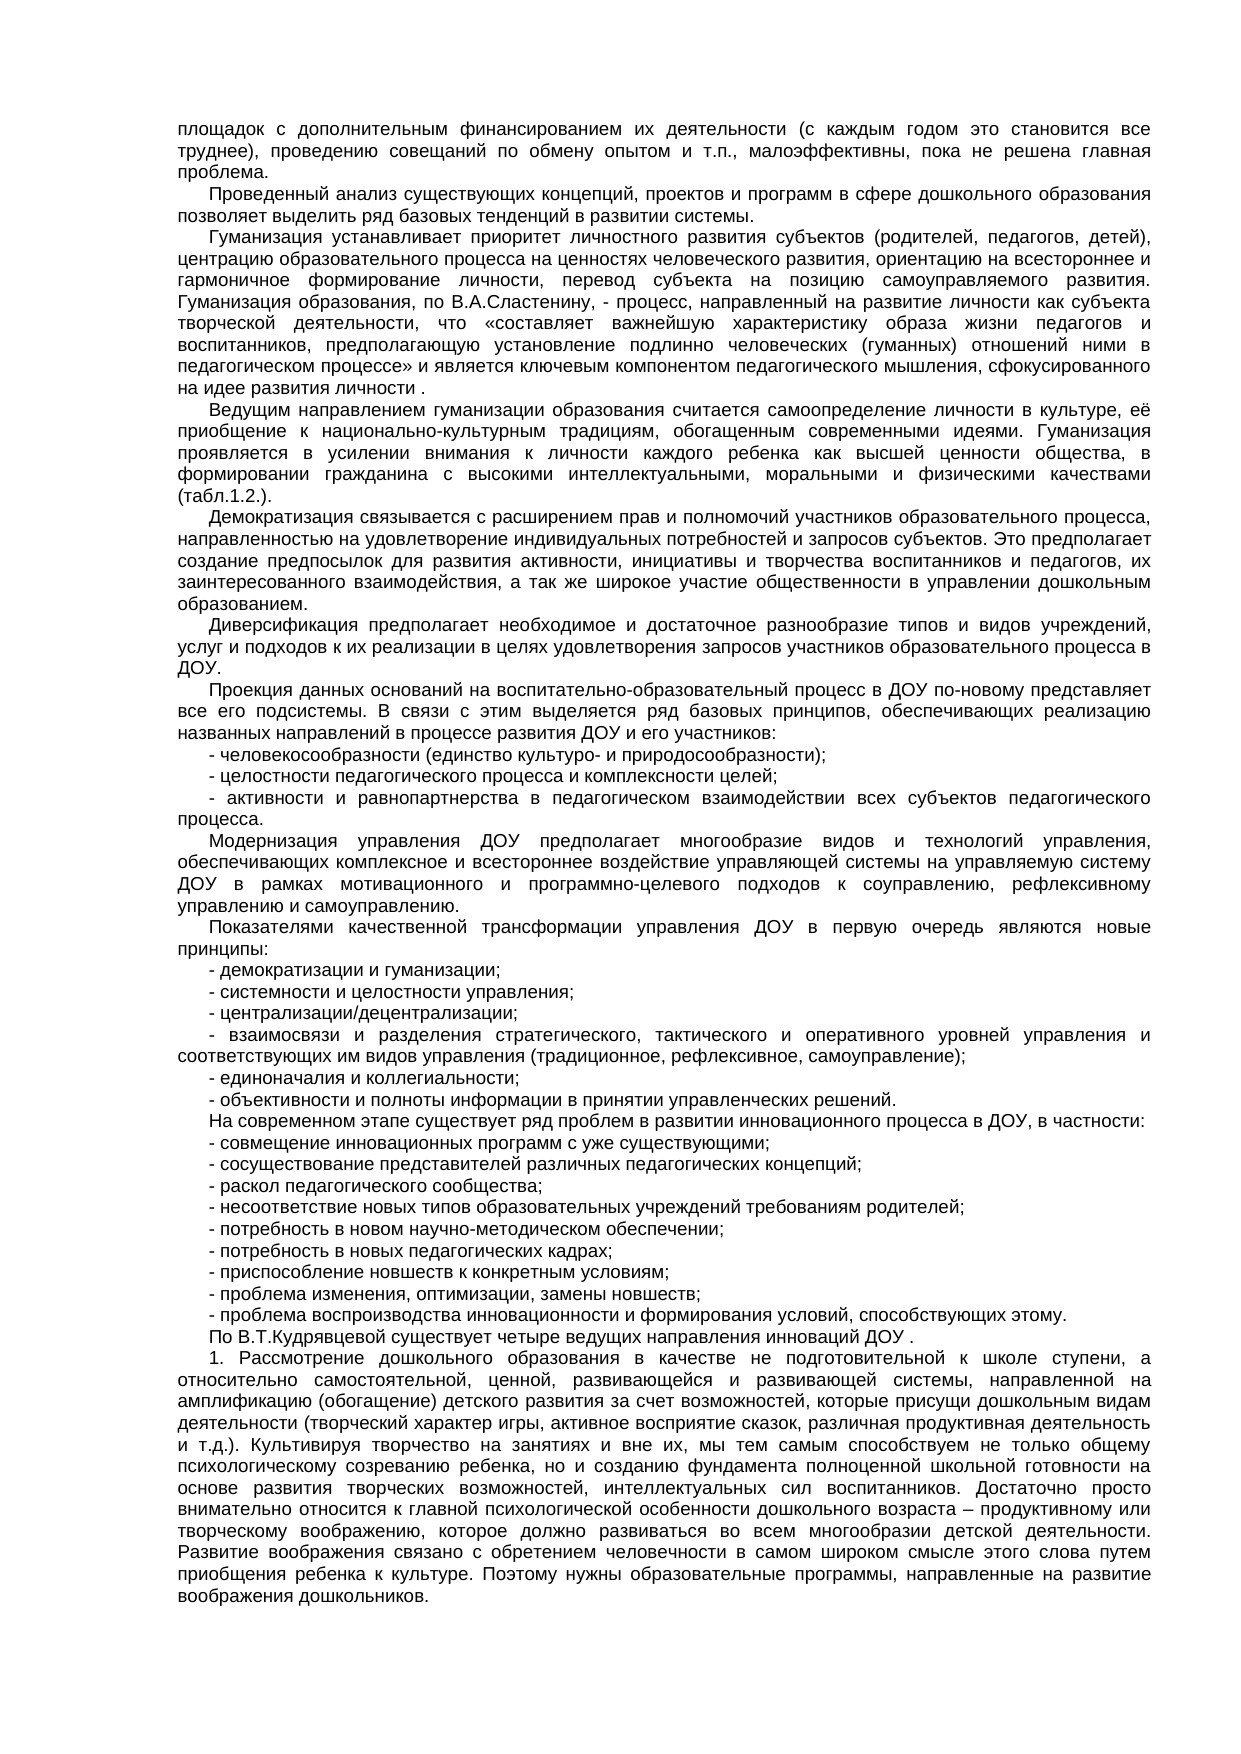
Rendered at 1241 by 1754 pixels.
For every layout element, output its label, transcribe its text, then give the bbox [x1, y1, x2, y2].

text - централизации/децентрализации; [177, 1002, 1152, 1024]
text - системности и целостности управления; [177, 981, 1152, 1002]
text Модернизация управления ДОУ предполагает многообразие видов и технологий управления, обеспечивающих комплексное и всестороннее воздействие управляющей системы на управляемую систему ДОУ в рамках мотивационного и программно-целевого подходов к соуправлению, рефлексивному управлению и самоуправлению. [177, 830, 1152, 916]
text - потребность в новом научно-методическом обеспечении; [177, 1218, 1152, 1239]
text - целостности педагогического процесса и комплексности целей; [177, 765, 1152, 787]
text - демократизации и гуманизации; [177, 959, 1152, 981]
text По В.Т.Кудрявцевой существует четыре ведущих направления инноваций ДОУ . [177, 1326, 1152, 1347]
text - человекосообразности (единство культуро- и природосообразности); [177, 743, 1152, 765]
text - сосуществование представителей различных педагогических концепций; [177, 1153, 1152, 1175]
text - активности и равнопартнерства в педагогическом взаимодействии всех субъектов педагогического процесса. [177, 787, 1152, 830]
text Проекция данных оснований на воспитательно-образовательный процесс в ДОУ по-новому представляет все его подсистемы. В связи с этим выделяется ряд базовых принципов, обеспечивающих реализацию названных направлений в процессе развития ДОУ и его участников: [177, 679, 1152, 743]
text - совмещение инновационных программ с уже существующими; [177, 1132, 1152, 1153]
text - приспособление новшеств к конкретным условиям; [177, 1261, 1152, 1282]
text - проблема изменения, оптимизации, замены новшеств; [177, 1282, 1152, 1304]
text Ведущим направлением гуманизации образования считается самоопределение личности в культуре, её приобщение к национально-культурным традициям, обогащенным современными идеями. Гуманизация проявляется в усилении внимания к личности каждого ребенка как высшей ценности общества, в формировании гражданина с высокими интеллектуальными, моральными и физическими качествами (табл.1.2.). [177, 398, 1152, 506]
text Демократизация связывается с расширением прав и полномочий участников образовательного процесса, направленностью на удовлетворение индивидуальных потребностей и запросов субъектов. Это предполагает создание предпосылок для развития активности, инициативы и творчества воспитанников и педагогов, их заинтересованного взаимодействия, а так же широкое участие общественности в управлении дошкольным образованием. [177, 506, 1152, 614]
text На современном этапе существует ряд проблем в развитии инновационного процесса в ДОУ, в частности: [177, 1110, 1152, 1132]
text - проблема воспроизводства инновационности и формирования условий, способствующих этому. [177, 1304, 1152, 1326]
text Показателями качественной трансформации управления ДОУ в первую очередь являются новые принципы: [177, 916, 1152, 959]
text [177, 118, 1152, 183]
text 1. Рассмотрение дошкольного образования в качестве не подготовительной к школе ступени, а относительно самостоятельной, ценной, развивающейся и развивающей системы, направленной на амплификацию (обогащение) детского развития за счет возможностей, которые присущи дошкольным видам деятельности (творческий характер игры, активное восприятие сказок, различная продуктивная деятельность и т.д.). Культивируя творчество на занятиях и вне их, мы тем самым способствуем не только общему психологическому созреванию ребенка, но и созданию фундамента полноценной школьной готовности на основе развития творческих возможностей, интеллектуальных сил воспитанников. Достаточно просто внимательно относится к главной психологической особенности дошкольного возраста – продуктивному или творческому воображению, которое должно развиваться во всем многообразии детской деятельности. Развитие воображения связано с обретением человечности в самом широком смысле этого слова путем приобщения ребенка к культуре. Поэтому нужны образовательные программы, направленные на развитие воображения дошкольников. [177, 1347, 1152, 1606]
text - объективности и полноты информации в принятии управленческих решений. [177, 1088, 1152, 1110]
text - потребность в новых педагогических кадрах; [177, 1239, 1152, 1261]
text Диверсификация предполагает необходимое и достаточное разнообразие типов и видов учреждений, услуг и подходов к их реализации в целях удовлетворения запросов участников образовательного процесса в ДОУ. [177, 614, 1152, 679]
text - взаимосвязи и разделения стратегического, тактического и оперативного уровней управления и соответствующих им видов управления (традиционное, рефлексивное, самоуправление); [177, 1024, 1152, 1067]
text Гуманизация устанавливает приоритет личностного развития субъектов (родителей, педагогов, детей), центрацию образовательного процесса на ценностях человеческого развития, ориентацию на всестороннее и гармоничное формирование личности, перевод субъекта на позицию самоуправляемого развития. Гуманизация образования, по В.А.Сластенину, - процесс, направленный на развитие личности как субъекта творческой деятельности, что «составляет важнейшую характеристику образа жизни педагогов и воспитанников, предполагающую установление подлинно человеческих (гуманных) отношений ними в педагогическом процессе» и является ключевым компонентом педагогического мышления, сфокусированного на идее развития личности . [177, 226, 1152, 398]
text - раскол педагогического сообщества; [177, 1175, 1152, 1196]
text - несоответствие новых типов образовательных учреждений требованиям родителей; [177, 1196, 1152, 1218]
text - единоначалия и коллегиальности; [177, 1067, 1152, 1088]
text Проведенный анализ существующих концепций, проектов и программ в сфере дошкольного образования позволяет выделить ряд базовых тенденций в развитии системы. [177, 183, 1152, 226]
